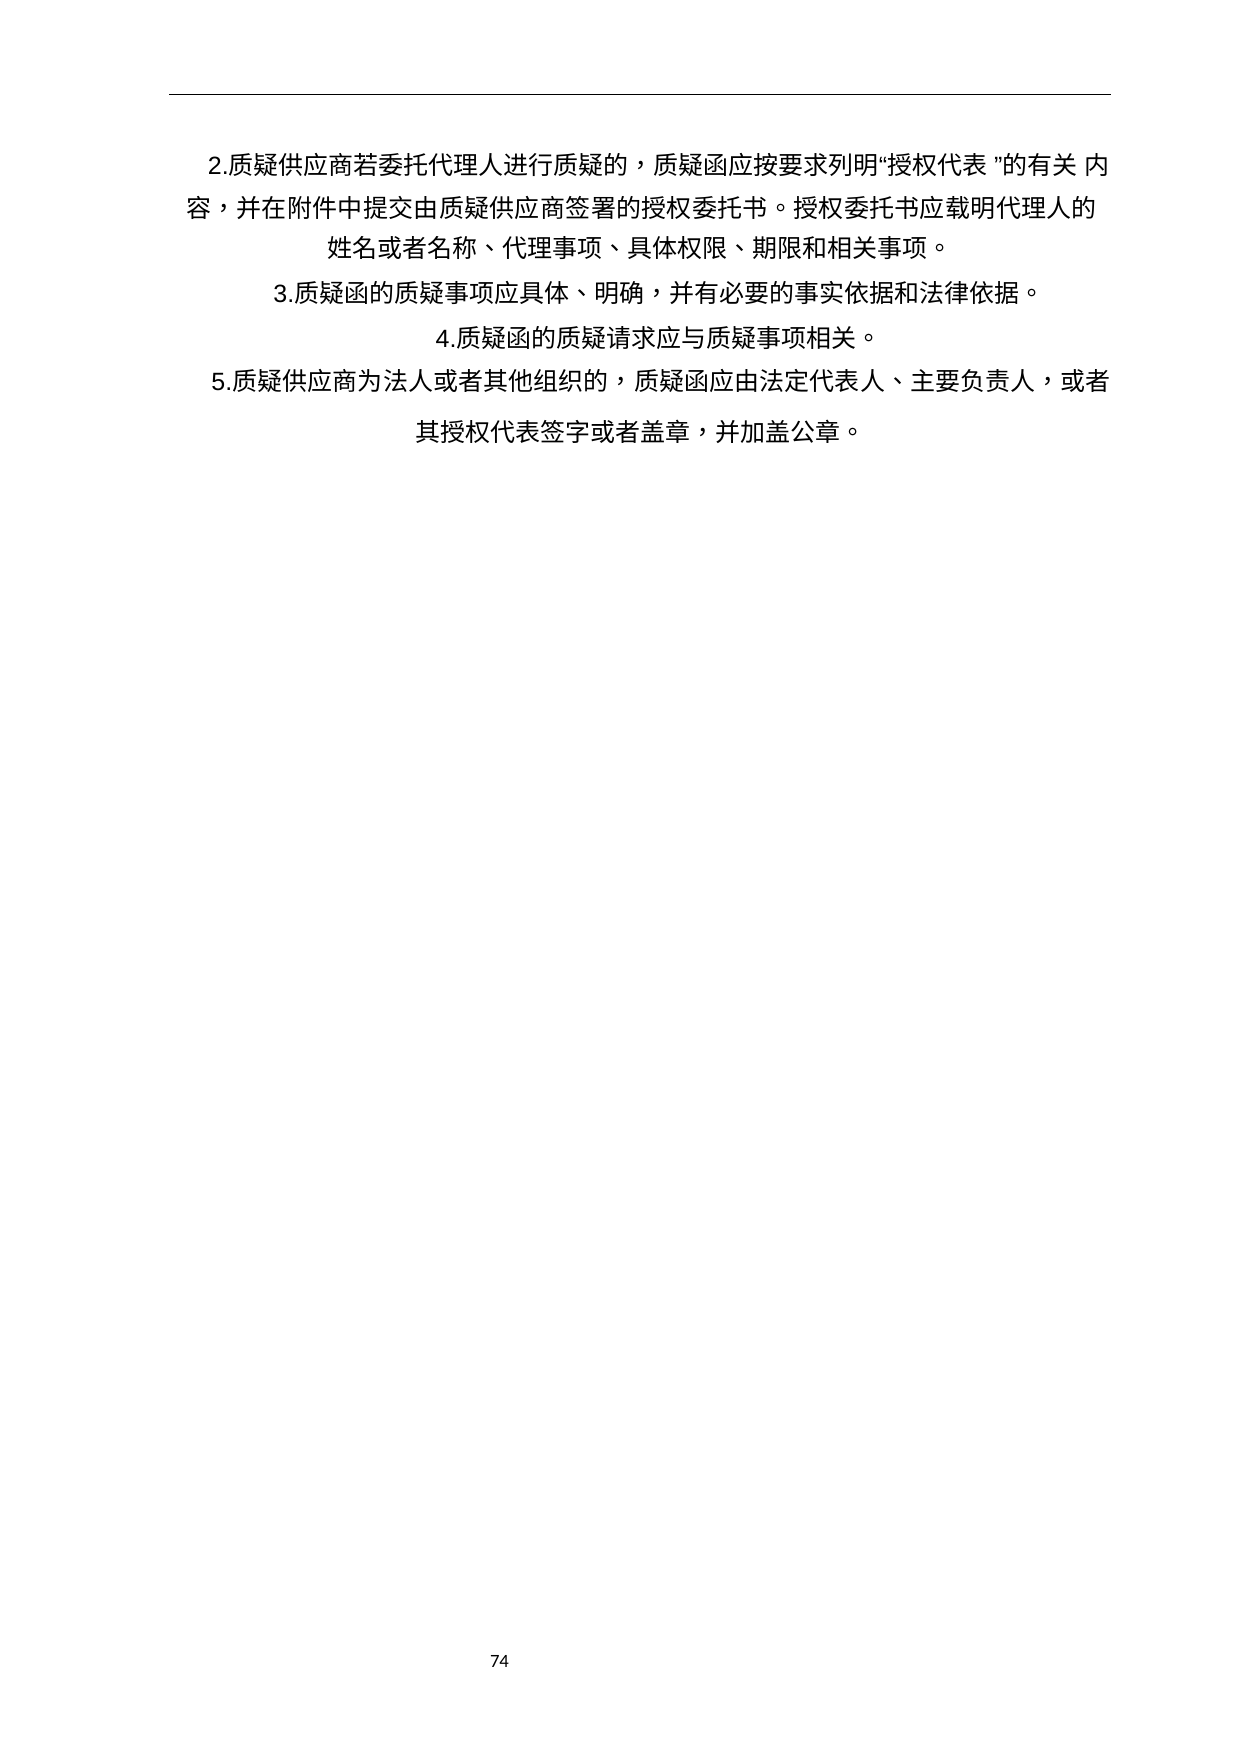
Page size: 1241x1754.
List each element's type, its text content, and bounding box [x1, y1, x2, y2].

text 其授权代表签字或者盖章，并加盖公章。 [169, 421, 1111, 447]
text 5.质疑供应商为法人或者其他组织的，质疑函应由法定代表人、主要负责人，或者 [169, 372, 1111, 420]
text 4.质疑函的质疑请求应与质疑事项相关。 [206, 327, 1111, 353]
text 3.质疑函的质疑事项应具体、明确，并有必要的事实依据和法律依据。 [206, 282, 1111, 308]
text 2.质疑供应商若委托代理人进行质疑的，质疑函应按要求列明“授权代表 ”的有关 内容，并在附件中提交由质疑供应商签署的授权委托书。授权委托书应载明代理人的 [172, 151, 1111, 223]
text 姓名或者名称、代理事项、具体权限、期限和相关事项。 [169, 237, 1111, 263]
